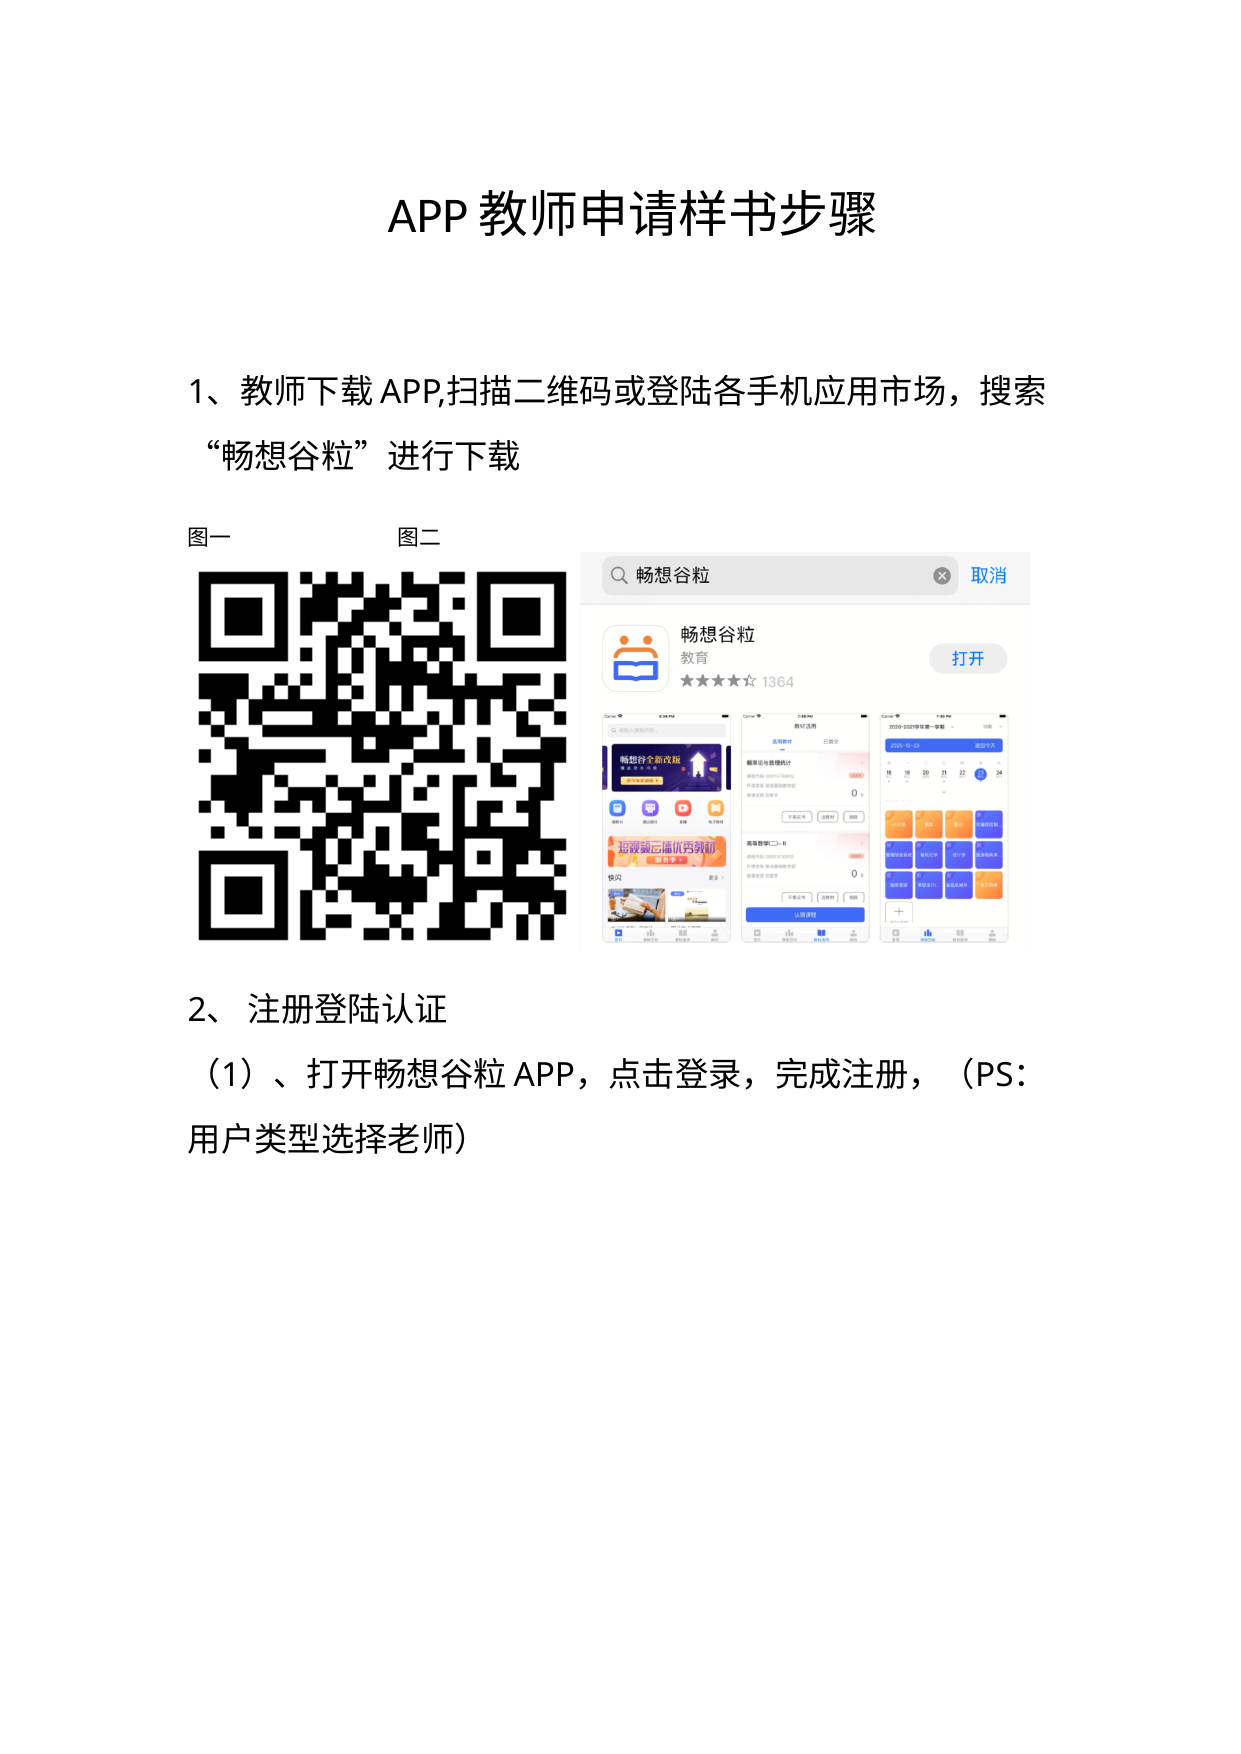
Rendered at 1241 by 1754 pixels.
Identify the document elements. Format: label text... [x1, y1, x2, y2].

text 图一 图二 [187, 519, 1053, 552]
text APP教师申请样书步骤 [187, 162, 1053, 259]
text 2、 注册登陆认证 [187, 974, 1053, 1039]
picture [187, 552, 1031, 954]
text （1）、打开畅想⾕粒APP，点击登录，完成注册，（PS：⽤户类型选择⽼师） [187, 1039, 1053, 1169]
text 1、教师下载APP,扫描⼆维码或登陆各⼿机应⽤市场，搜索“畅想⾕粒”进⾏下载 [187, 357, 1053, 487]
